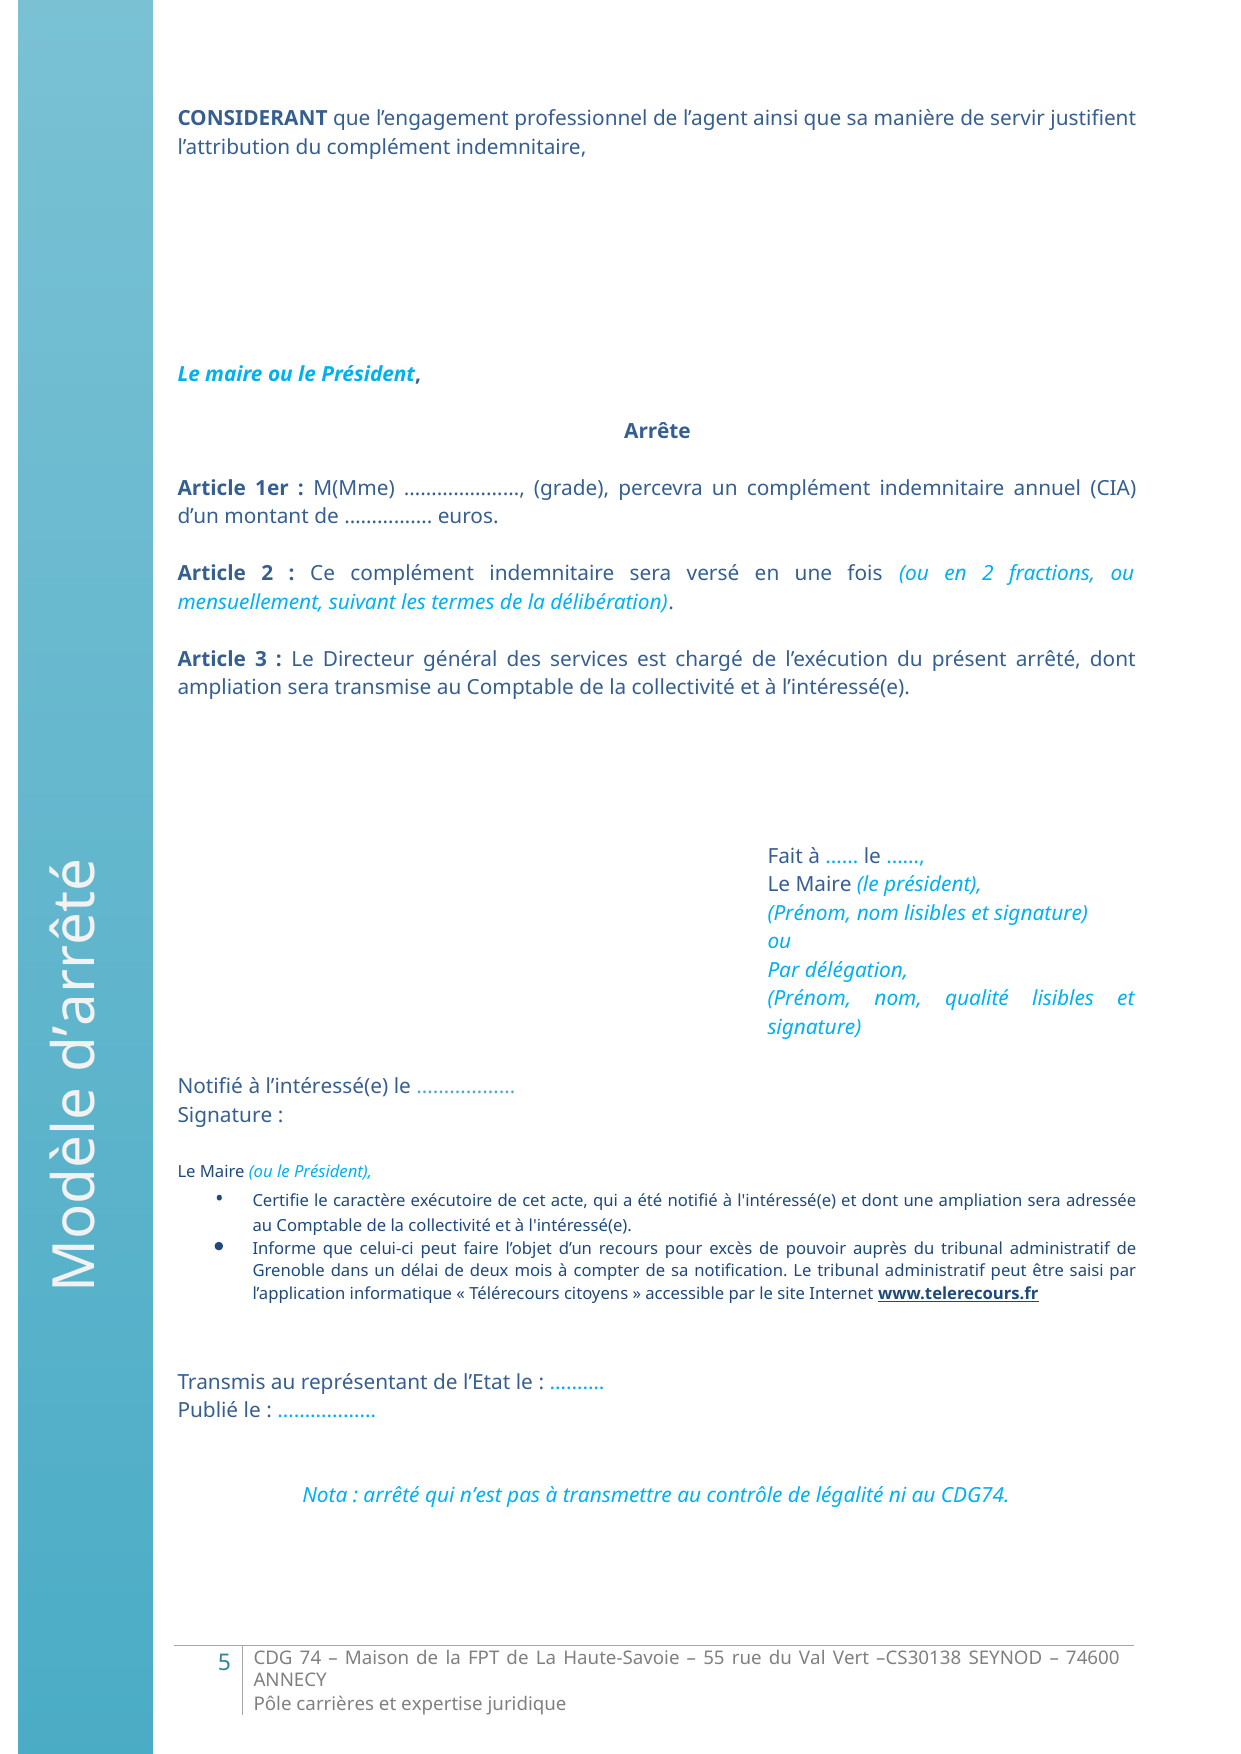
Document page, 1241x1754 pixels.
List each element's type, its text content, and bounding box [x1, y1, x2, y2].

list Informe que celui-ci peut faire l’objet d’un recours pour excès de pouvoir auprès du tribunal administratif de Grenoble dans un délai de deux mois à compter de sa notification. Le tribunal administratif peut être saisi par l’application informatique « Télérecours citoyens » accessible par le site Internet www.telerecours.fr [215, 1236, 1137, 1304]
text Notifié à l’intéressé(e) le ……………… [177, 1071, 1137, 1100]
text Arrête [177, 416, 1137, 445]
text Nota : arrêté qui n’est pas à transmettre au contrôle de légalité ni au CDG74. [177, 1481, 1137, 1509]
text Le Maire (le président), [767, 869, 1137, 898]
text Le maire ou le Président, [177, 359, 1137, 388]
text ou [767, 926, 1137, 955]
text Le Maire (ou le Président), [177, 1159, 1137, 1182]
list Certifie le caractère exécutoire de cet acte, qui a été notifié à l'intéressé(e) et dont une ampliation sera adressée au Comptable de la collectivité et à l'intéressé(e). [215, 1182, 1137, 1236]
text (Prénom, nom, qualité lisibles et signature) [767, 983, 1137, 1040]
text (Prénom, nom lisibles et signature) [767, 898, 1137, 926]
text Article 1er : M(Mme) …………………, (grade), percevra un complément indemnitaire annuel (CIA) d’un montant de ……………. euros. [177, 473, 1137, 530]
text Par délégation, [767, 955, 1137, 983]
text Signature : [177, 1100, 1137, 1128]
text Fait à …… le ……, [767, 841, 1137, 869]
text Publié le : ……………… [177, 1395, 1137, 1424]
text CONSIDERANT que l’engagement professionnel de l’agent ainsi que sa manière de servir justifient l’attribution du complément indemnitaire, [177, 103, 1137, 160]
text Transmis au représentant de l’Etat le : ………. [177, 1367, 1137, 1395]
text Article 2 : Ce complément indemnitaire sera versé en une fois (ou en 2 fractions, ou mensuellement, suivant les termes de la délibération). [177, 558, 1137, 615]
text Article 3 : Le Directeur général des services est chargé de l’exécution du présent arrêté, dont ampliation sera transmise au Comptable de la collectivité et à l’intéressé(e). [177, 644, 1137, 701]
